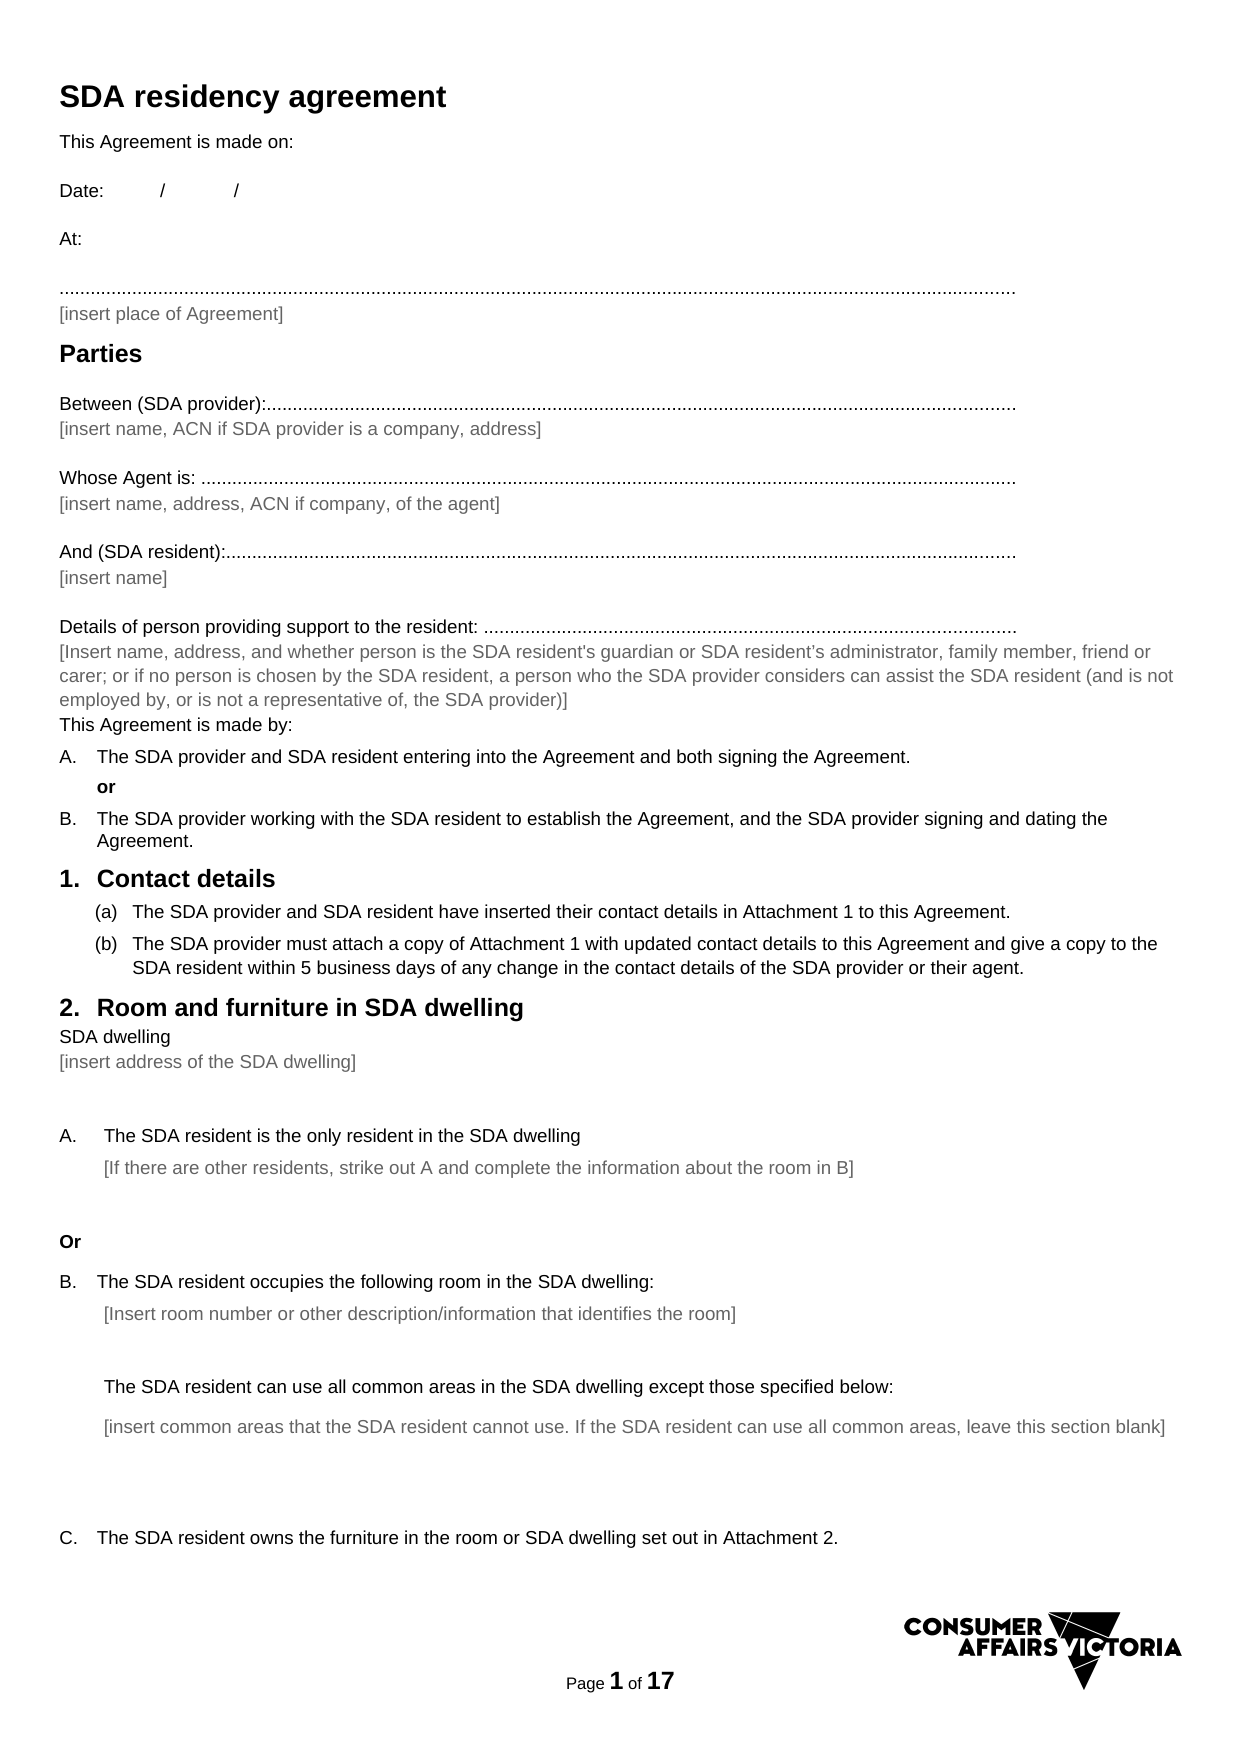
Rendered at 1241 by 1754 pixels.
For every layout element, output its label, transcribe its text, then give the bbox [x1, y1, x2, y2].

text [insert address of the SDA dwelling] [59, 1051, 1181, 1073]
list The SDA provider must attach a copy of Attachment 1 with updated contact details to this Agreement and give a copy to the SDA resident within 5 business days of any change in the contact details of the SDA provider or their agent. [94, 933, 1181, 978]
text [insert name, address, ACN if company, of the agent] [59, 492, 1181, 514]
subtitle Parties [59, 339, 1181, 367]
text [If there are other residents, strike out A and complete the information about the room in B] [103, 1157, 1181, 1178]
list Contact details [59, 864, 1181, 892]
text This Agreement is made on: [59, 131, 1181, 152]
list Room and furniture in SDA dwelling [59, 993, 1181, 1021]
subtitle SDA residency agreement [59, 78, 1181, 114]
picture [904, 1612, 1182, 1690]
list The SDA resident occupies the following room in the SDA dwelling: [59, 1270, 1181, 1292]
text [insert name, ACN if SDA provider is a company, address] [59, 418, 1181, 440]
list The SDA provider working with the SDA resident to establish the Agreement, and the SDA provider signing and dating the Agreement. [59, 808, 1181, 851]
text [Insert room number or other description/information that identifies the room] [103, 1302, 1181, 1324]
list The SDA resident owns the furniture in the room or SDA dwelling set out in Attachment 2. [59, 1527, 1181, 1549]
text [insert name] [59, 567, 1181, 588]
text And (SDA resident): [59, 541, 1181, 563]
text Between (SDA provider): [59, 392, 1181, 414]
text SDA dwelling [59, 1026, 1181, 1047]
text Whose Agent is: [59, 467, 1181, 488]
text [insert common areas that the SDA resident cannot use. If the SDA resident can use all common areas, leave this section blank] [103, 1416, 1181, 1437]
list The SDA provider and SDA resident entering into the Agreement and both signing the Agreement. [59, 746, 1181, 768]
text [insert place of Agreement] [59, 302, 1181, 324]
text At: [59, 228, 1181, 250]
text Date: / / [59, 179, 1181, 201]
list The SDA resident is the only resident in the SDA dwelling [59, 1125, 1181, 1146]
text This Agreement is made by: [59, 714, 1181, 736]
text Details of person providing support to the resident: [59, 616, 1181, 637]
text [Insert name, address, and whether person is the SDA resident's guardian or SDA resident’s administrator, family member, friend or carer; or if no person is chosen by the SDA resident, a person who the SDA provider considers can assist the SDA resident (and is not employed by, or is not a representative of, the SDA provider)] [59, 641, 1181, 710]
text The SDA resident can use all common areas in the SDA dwelling except those specified below: [103, 1376, 1181, 1398]
text or [59, 776, 1181, 798]
list The SDA provider and SDA resident have inserted their contact details in Attachment 1 to this Agreement. [94, 901, 1181, 922]
text Or [59, 1231, 1181, 1252]
